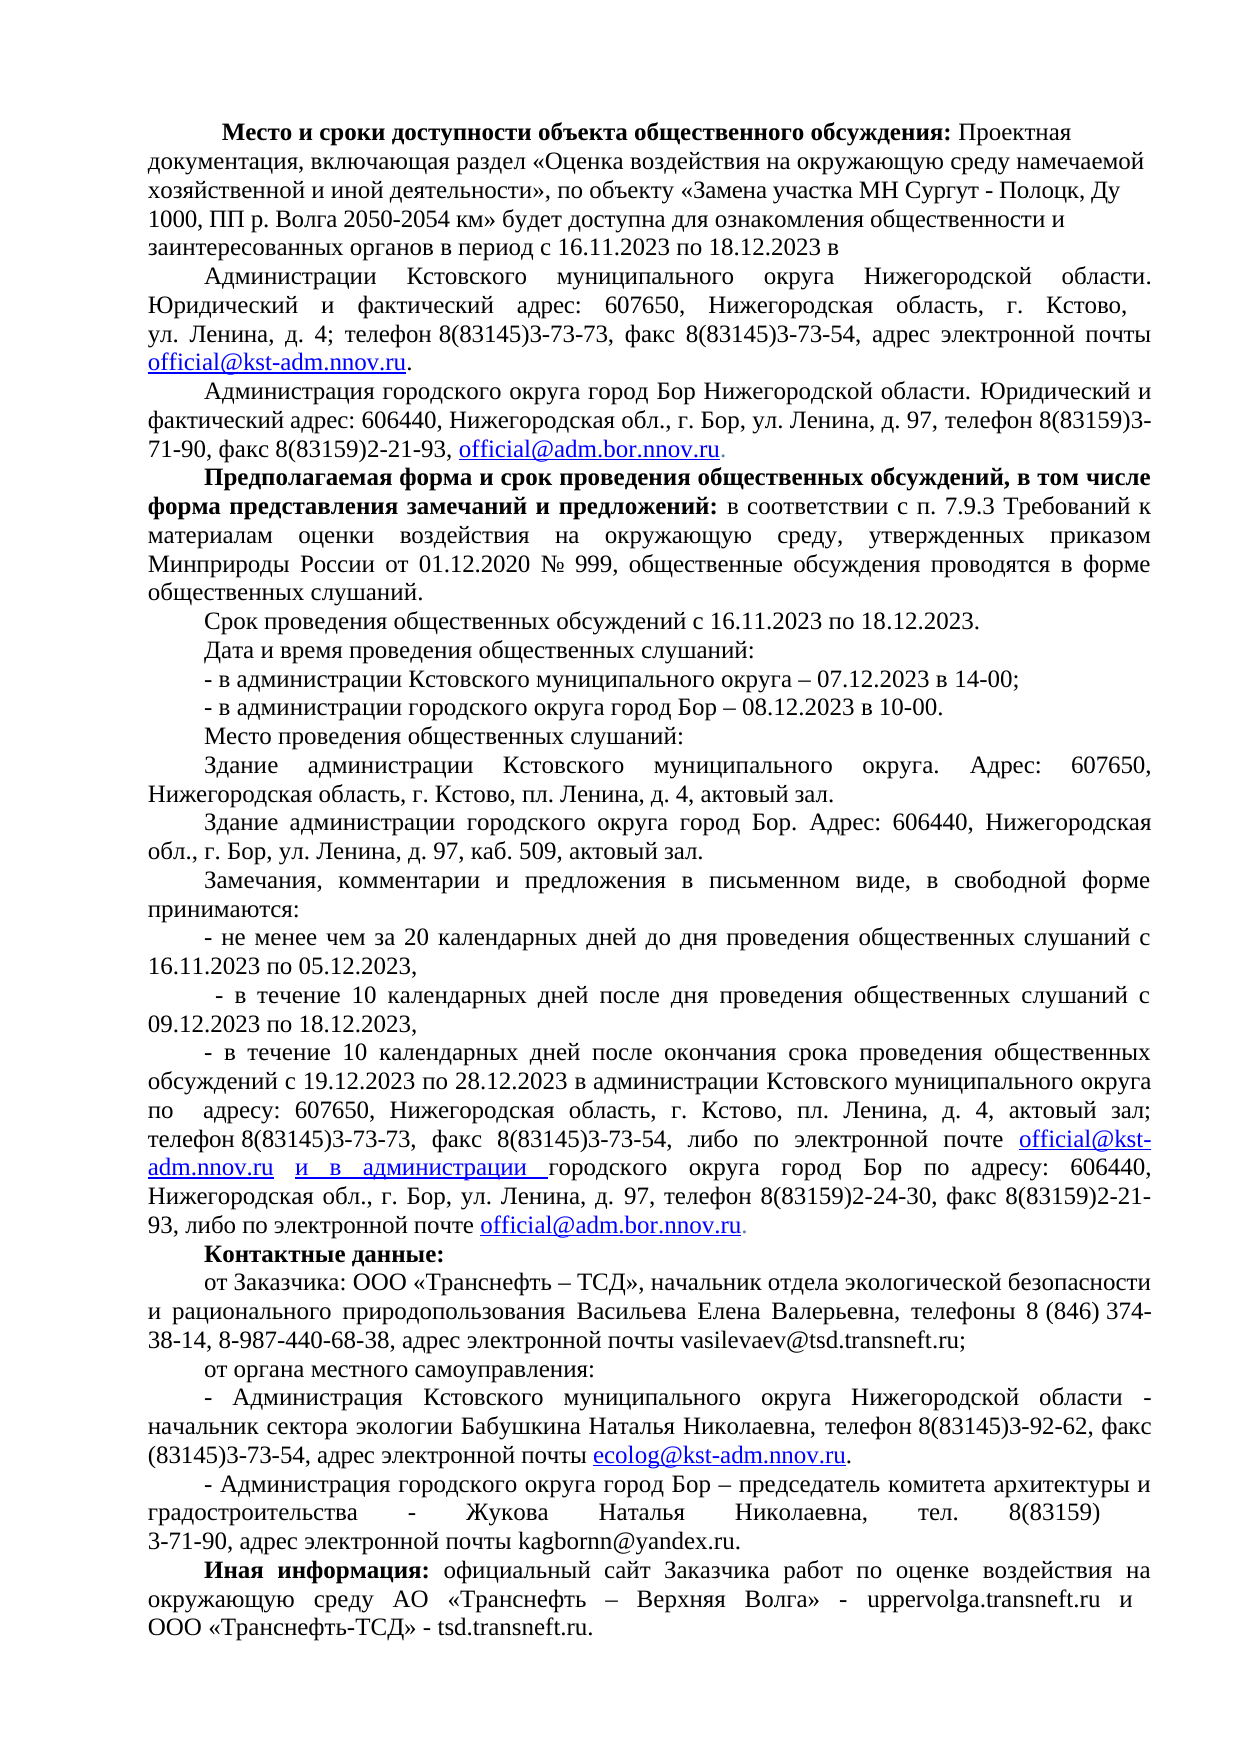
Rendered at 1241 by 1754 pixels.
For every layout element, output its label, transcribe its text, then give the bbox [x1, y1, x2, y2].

text - в администрации городского округа город Бор – 08.12.2023 в 10-00. [148, 692, 1152, 721]
text Срок проведения общественных обсуждений с 16.11.2023 по 18.12.2023. [148, 606, 1152, 635]
text Администрации Кстовского муниципального округа Нижегородской области. Юридический и фактический адрес: 607650, Нижегородская область, г. Кстово, ул. Ленина, д. 4; телефон 8(83145)3-73-73, факс 8(83145)3-73-54, адрес электронной почты official@kst-adm.nnov.ru. [148, 261, 1152, 376]
text от Заказчика: ООО «Транснефть – ТСД», начальник отдела экологической безопасности и рационального природопользования Васильева Елена Валерьевна, телефоны 8 (846) 374-38-14, 8-987-440-68-38, адрес электронной почты vasilevaev@tsd.transneft.ru; [148, 1267, 1152, 1354]
text - в администрации Кстовского муниципального округа – 07.12.2023 в 14-00; [148, 664, 1152, 692]
text Здание администрации городского округа город Бор. Адрес: 606440, Нижегородская обл., г. Бор, ул. Ленина, д. 97, каб. 509, актовый зал. [148, 807, 1152, 865]
text Иная информация: официальный сайт Заказчика работ по оценке воздействия на окружающую среду АО «Транснефть – Верхняя Волга» - uppervolga.transneft.ru и ООО «Транснефть-ТСД» - tsd.transneft.ru. [148, 1555, 1152, 1641]
text Администрация городского округа город Бор Нижегородской области. Юридический и фактический адрес: 606440, Нижегородская обл., г. Бор, ул. Ленина, д. 97, телефон 8(83159)3-71-90, факс 8(83159)2-21-93, official@adm.bor.nnov.ru. [148, 376, 1152, 462]
text - не менее чем за 20 календарных дней до дня проведения общественных слушаний с 16.11.2023 по 05.12.2023, [148, 922, 1152, 980]
text Место проведения общественных слушаний: [148, 721, 1152, 750]
text - Администрация городского округа город Бор – председатель комитета архитектуры и градостроительства - Жукова Наталья Николаевна, тел. 8(83159) 3-71-90, адрес электронной почты kagbornn@yandex.ru. [148, 1469, 1152, 1555]
text Замечания, комментарии и предложения в письменном виде, в свободной форме принимаются: [148, 865, 1152, 922]
text - в течение 10 календарных дней после окончания срока проведения общественных обсуждений с 19.12.2023 по 28.12.2023 в администрации Кстовского муниципального округа по адресу: 607650, Нижегородская область, г. Кстово, пл. Ленина, д. 4, актовый зал; телефон 8(83145)3-73-73, факс 8(83145)3-73-54, либо по электронной почте official@kst-adm.nnov.ru и в администрации городского округа город Бор по адресу: 606440, Нижегородская обл., г. Бор, ул. Ленина, д. 97, телефон 8(83159)2-24-30, факс 8(83159)2-21-93, либо по электронной почте official@adm.bor.nnov.ru. [148, 1037, 1152, 1239]
text от органа местного самоуправления: [148, 1354, 1152, 1382]
text Здание администрации Кстовского муниципального округа. Адрес: 607650, Нижегородская область, г. Кстово, пл. Ленина, д. 4, актовый зал. [148, 750, 1152, 807]
text Дата и время проведения общественных слушаний: [148, 635, 1152, 664]
text - Администрация Кстовского муниципального округа Нижегородской области - начальник сектора экологии Бабушкина Наталья Николаевна, телефон 8(83145)3-92-62, факс (83145)3-73-54, адрес электронной почты ecolog@kst-adm.nnov.ru. [148, 1382, 1152, 1469]
text - в течение 10 календарных дней после дня проведения общественных слушаний с 09.12.2023 по 18.12.2023, [148, 980, 1152, 1037]
text Место и сроки доступности объекта общественного обсуждения: Проектная документация, включающая раздел «Оценка воздействия на окружающую среду намечаемой хозяйственной и иной деятельности», по объекту «Замена участка МН Сургут - Полоцк, Ду 1000, ПП р. Волга 2050-2054 км» будет доступна для ознакомления общественности и заинтересованных органов в период с 16.11.2023 по 18.12.2023 в [148, 117, 1152, 261]
text Предполагаемая форма и срок проведения общественных обсуждений, в том числе форма представления замечаний и предложений: в соответствии с п. 7.9.3 Требований к материалам оценки воздействия на окружающую среду, утвержденных приказом Минприроды России от 01.12.2020 № 999, общественные обсуждения проводятся в форме общественных слушаний. [148, 462, 1152, 606]
text Контактные данные: [148, 1239, 1152, 1267]
